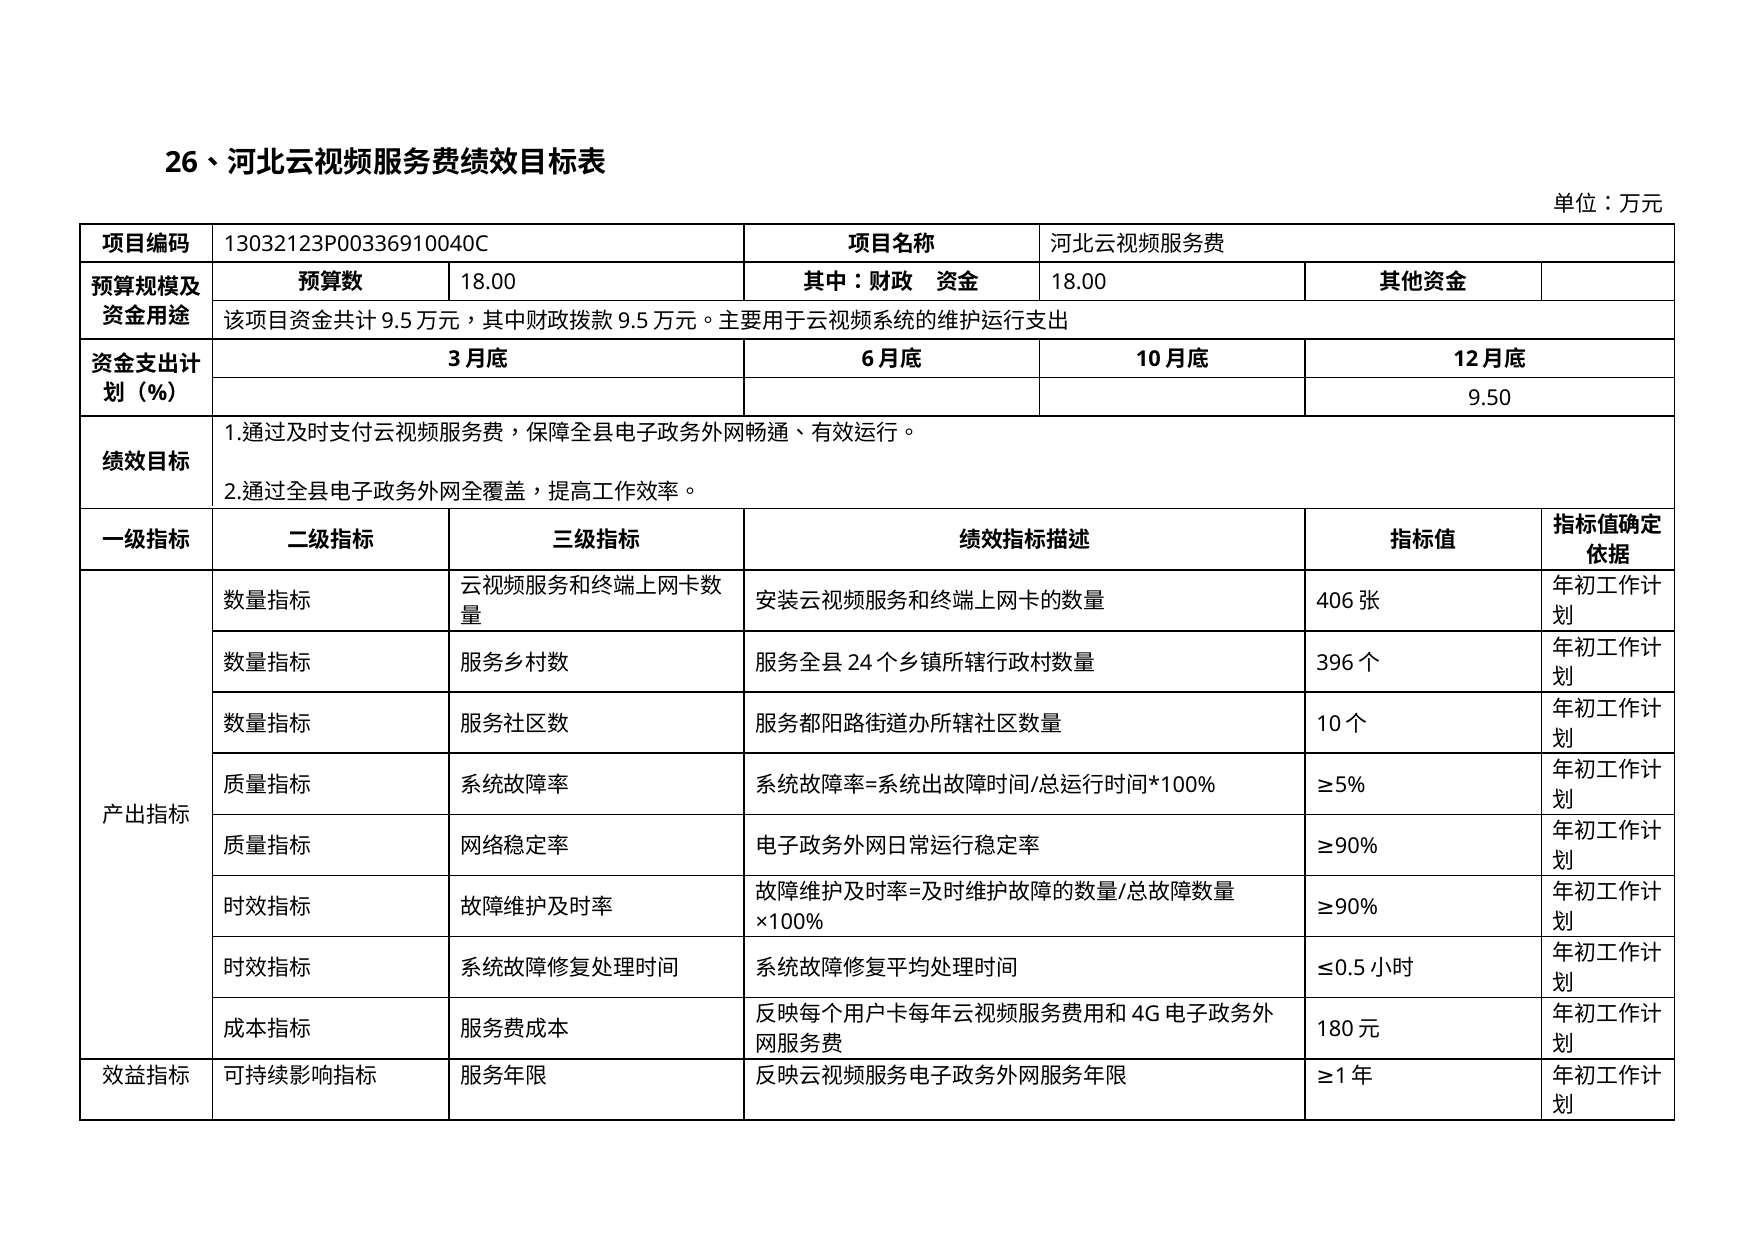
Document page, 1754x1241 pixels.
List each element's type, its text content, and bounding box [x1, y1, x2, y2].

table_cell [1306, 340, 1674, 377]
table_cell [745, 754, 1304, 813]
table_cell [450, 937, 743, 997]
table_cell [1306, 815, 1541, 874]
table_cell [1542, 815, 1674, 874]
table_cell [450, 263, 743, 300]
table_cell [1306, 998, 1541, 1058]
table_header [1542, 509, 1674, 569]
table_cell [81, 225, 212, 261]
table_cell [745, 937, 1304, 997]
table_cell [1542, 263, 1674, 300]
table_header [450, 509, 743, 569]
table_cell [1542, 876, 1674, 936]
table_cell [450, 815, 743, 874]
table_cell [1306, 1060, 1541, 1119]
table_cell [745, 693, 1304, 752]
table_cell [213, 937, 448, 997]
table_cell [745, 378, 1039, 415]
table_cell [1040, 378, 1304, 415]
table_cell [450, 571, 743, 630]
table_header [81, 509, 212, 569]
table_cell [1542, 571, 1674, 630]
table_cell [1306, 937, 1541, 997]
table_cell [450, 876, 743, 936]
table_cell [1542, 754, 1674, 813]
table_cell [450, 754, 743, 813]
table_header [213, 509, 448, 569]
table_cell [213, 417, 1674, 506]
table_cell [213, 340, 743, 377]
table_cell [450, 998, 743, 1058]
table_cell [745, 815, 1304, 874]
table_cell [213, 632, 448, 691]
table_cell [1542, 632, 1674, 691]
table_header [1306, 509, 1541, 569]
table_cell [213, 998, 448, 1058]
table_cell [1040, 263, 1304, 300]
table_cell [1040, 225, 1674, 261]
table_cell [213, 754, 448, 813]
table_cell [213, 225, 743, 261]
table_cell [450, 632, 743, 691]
text 26、河北云视频服务费绩效目标表 [106, 142, 1648, 181]
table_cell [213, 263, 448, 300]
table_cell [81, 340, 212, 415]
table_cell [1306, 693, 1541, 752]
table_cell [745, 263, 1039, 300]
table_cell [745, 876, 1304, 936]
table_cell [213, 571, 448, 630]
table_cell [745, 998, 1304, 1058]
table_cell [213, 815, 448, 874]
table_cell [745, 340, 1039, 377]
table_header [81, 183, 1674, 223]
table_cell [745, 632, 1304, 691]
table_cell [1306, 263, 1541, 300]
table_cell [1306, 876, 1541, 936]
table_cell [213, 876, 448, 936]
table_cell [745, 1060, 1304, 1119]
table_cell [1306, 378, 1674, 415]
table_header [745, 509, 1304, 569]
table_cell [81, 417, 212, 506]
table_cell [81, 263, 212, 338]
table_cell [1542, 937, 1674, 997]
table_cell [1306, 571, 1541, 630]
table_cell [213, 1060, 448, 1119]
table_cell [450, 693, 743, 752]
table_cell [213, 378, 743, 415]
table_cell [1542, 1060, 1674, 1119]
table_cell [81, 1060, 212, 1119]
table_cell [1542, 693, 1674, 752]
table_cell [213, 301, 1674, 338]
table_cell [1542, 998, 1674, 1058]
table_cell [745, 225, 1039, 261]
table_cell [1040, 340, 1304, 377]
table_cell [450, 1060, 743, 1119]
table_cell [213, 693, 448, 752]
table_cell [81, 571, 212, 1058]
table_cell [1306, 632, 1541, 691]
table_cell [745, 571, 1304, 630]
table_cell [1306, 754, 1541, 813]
